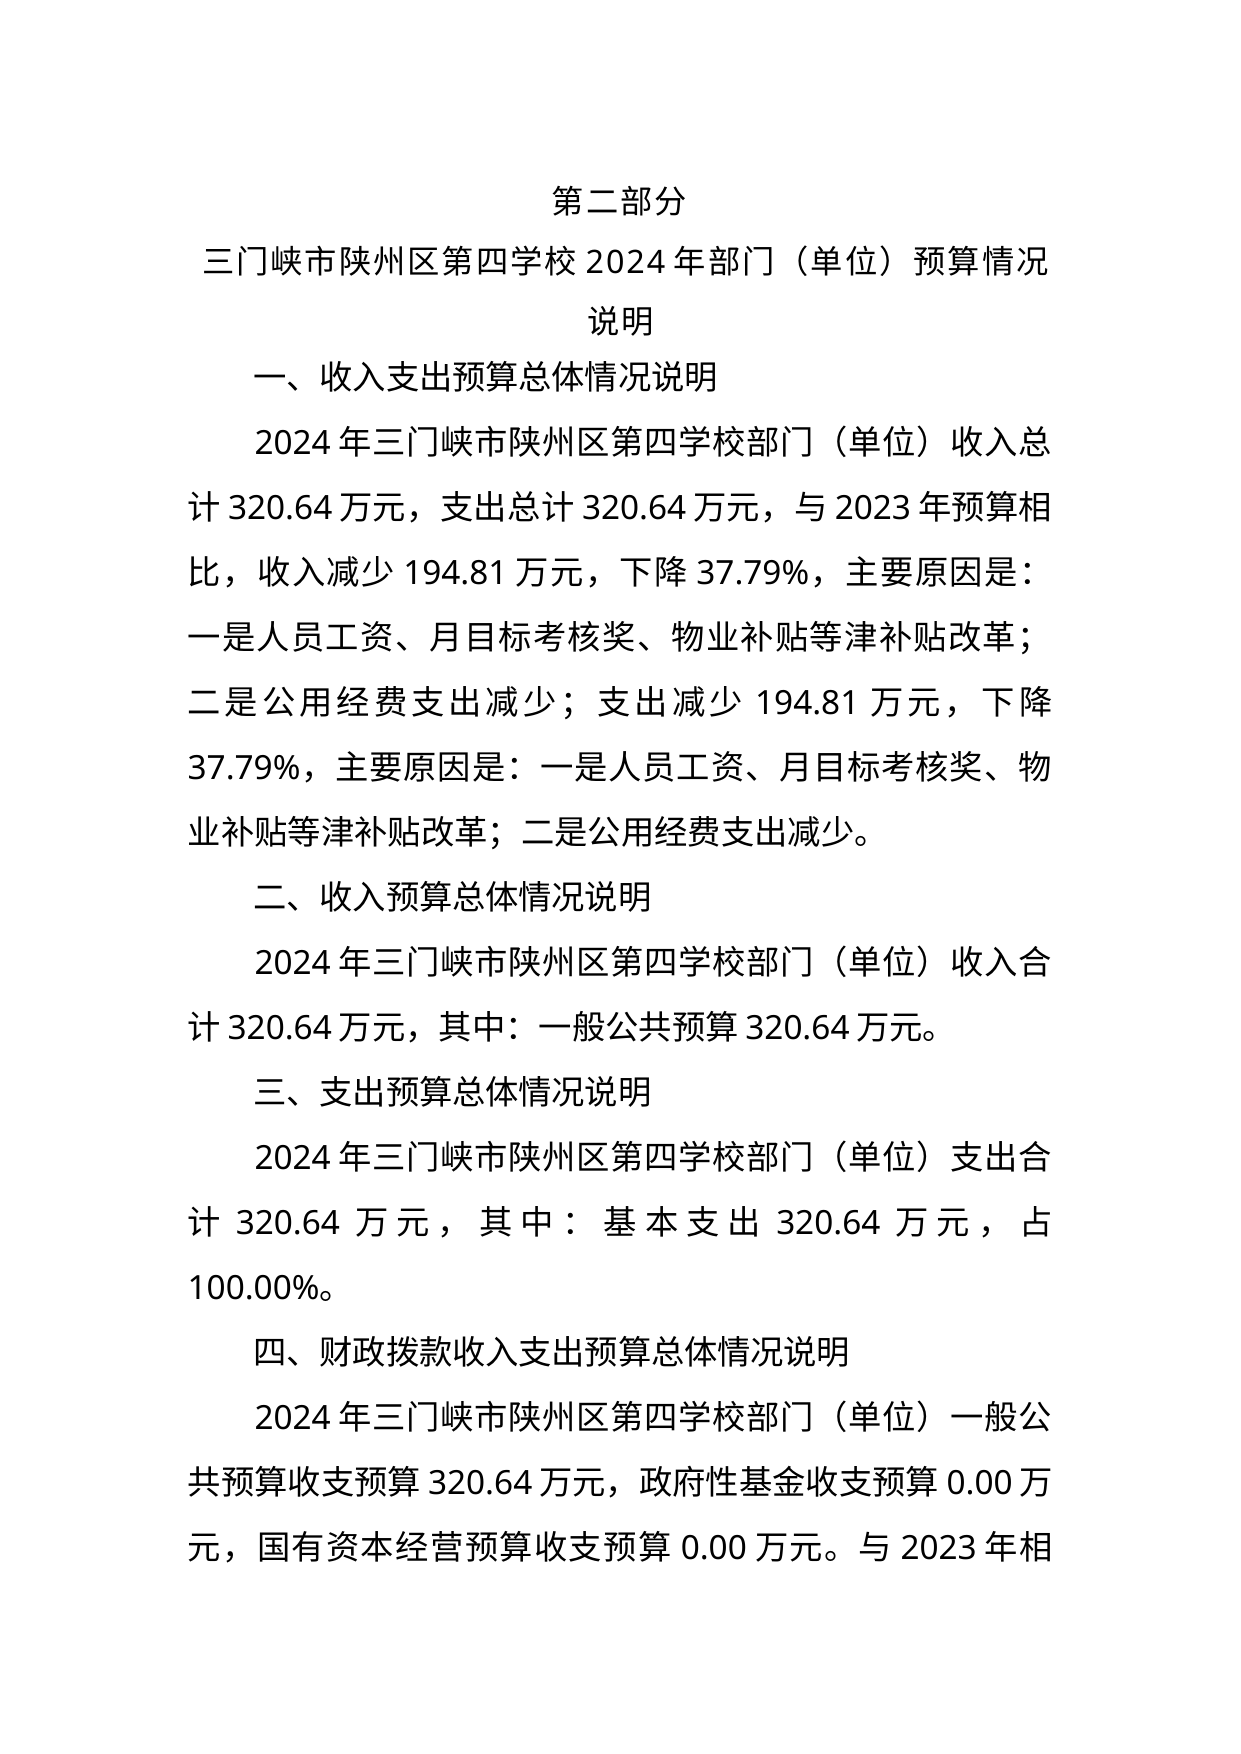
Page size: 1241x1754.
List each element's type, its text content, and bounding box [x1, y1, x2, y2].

text 2024年三门峡市陕州区第四学校部门（单位）收入总计320.64万元，支出总计320.64万元，与2023年预算相比，收入减少194.81万元，下降37.79%，主要原因是：一是人员工资、月目标考核奖、物业补贴等津补贴改革；二是公用经费支出减少；支出减少194.81万元，下降37.79%，主要原因是：一是人员工资、月目标考核奖、物业补贴等津补贴改革；二是公用经费支出减少。 [187, 408, 1053, 863]
text 2024年三门峡市陕州区第四学校部门（单位）收入合计320.64万元，其中：一般公共预算320.64万元。 [187, 928, 1053, 1058]
list 四、财政拨款收入支出预算总体情况说明 [187, 1318, 1053, 1383]
list 二、收入预算总体情况说明 [187, 863, 1053, 928]
text 第二部分 三门峡市陕州区第四学校2024年部门（单位）预算情况说明 [187, 162, 1053, 343]
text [187, 1383, 1053, 1578]
list 三、支出预算总体情况说明 [187, 1058, 1053, 1123]
text 2024年三门峡市陕州区第四学校部门（单位）支出合计320.64万元，其中：基本支出320.64万元，占100.00%。 [187, 1123, 1053, 1318]
list 一、收入支出预算总体情况说明 [187, 343, 1053, 408]
